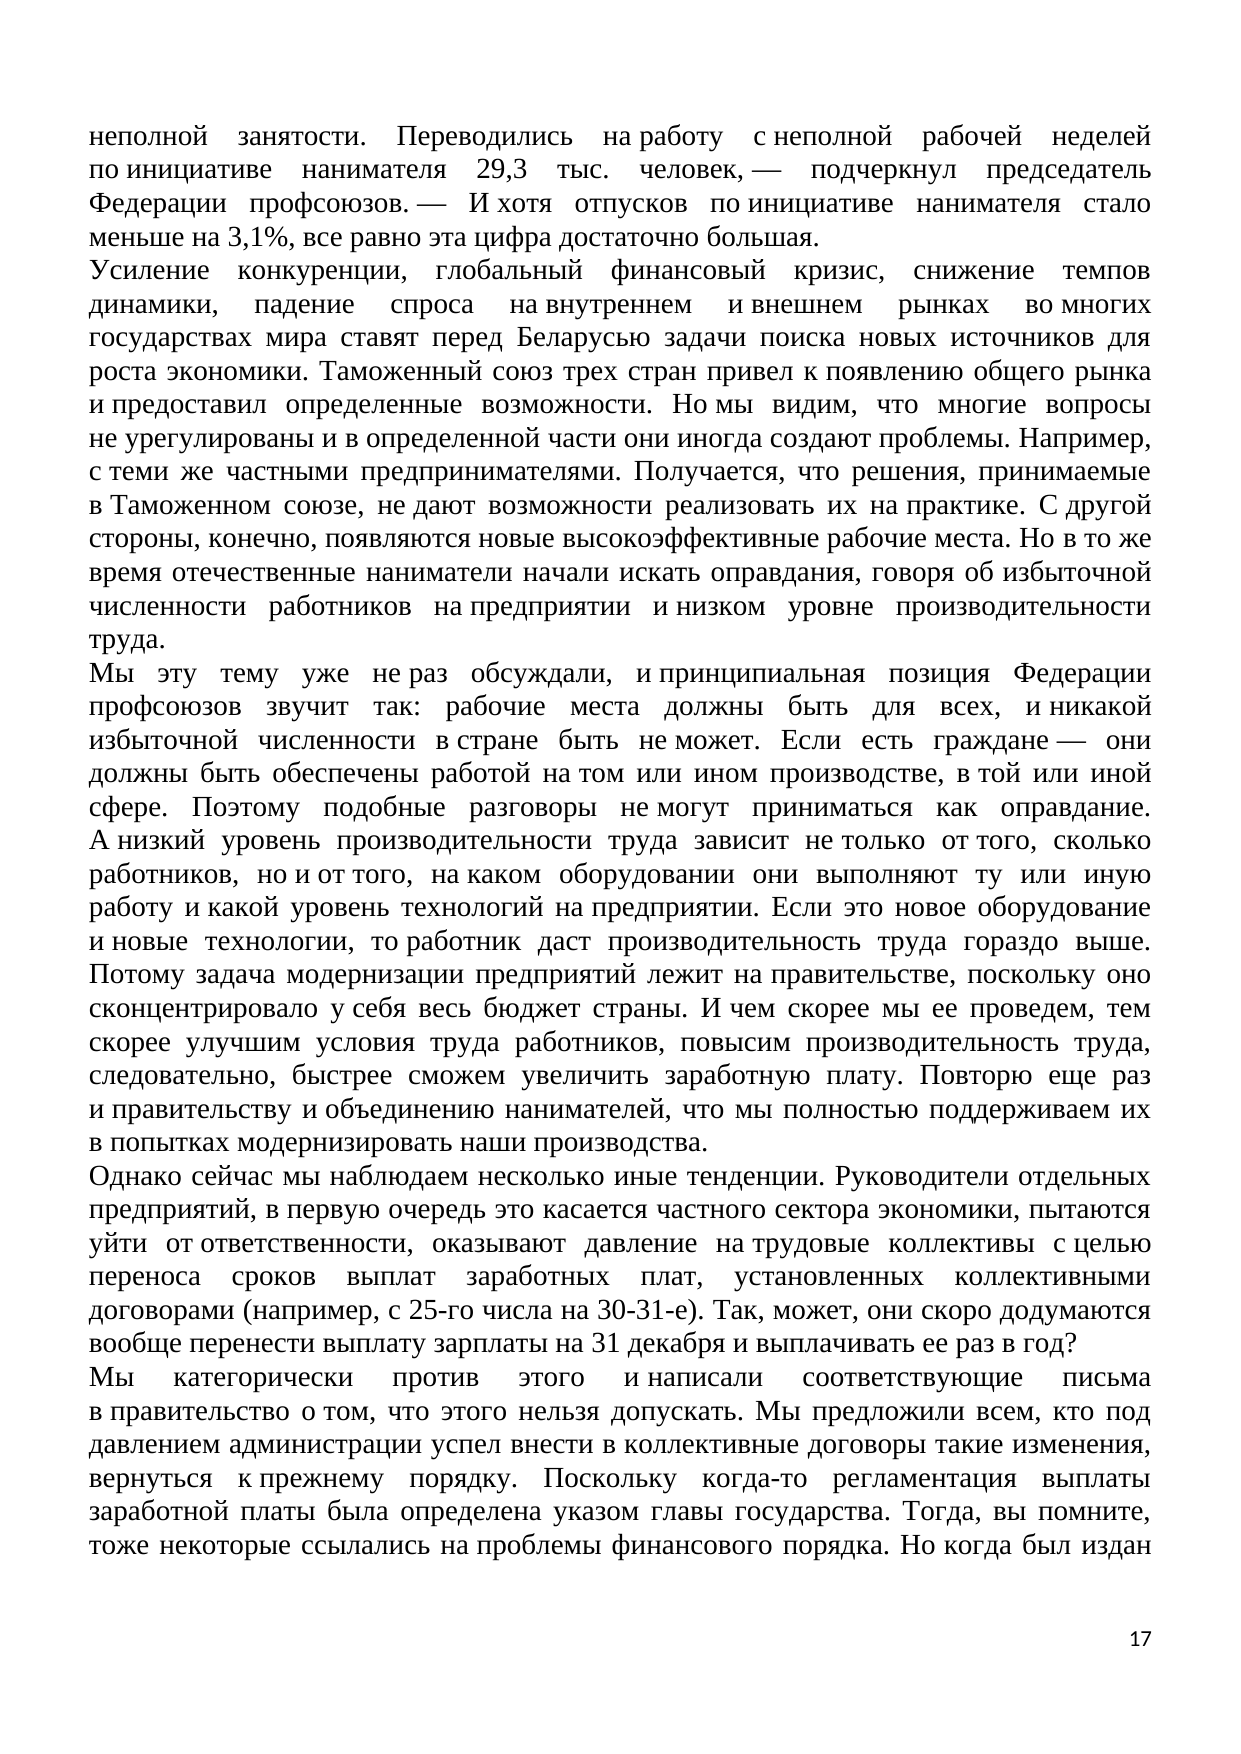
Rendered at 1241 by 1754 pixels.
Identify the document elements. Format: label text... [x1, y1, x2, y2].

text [89, 118, 1152, 252]
text Однако сейчас мы наблюдаем несколько иные тенденции. Руководители отдельных предприятий, в первую очередь это касается частного сектора экономики, пытаются уйти от ответственности, оказывают давление на трудовые коллективы с целью переноса сроков выплат заработных плат, установленных коллективными договорами (например, с 25-го числа на 30-31-е). Так, может, они скоро додумаются вообще перенести выплату зарплаты на 31 декабря и выплачивать ее раз в год? [89, 1158, 1152, 1359]
text Мы эту тему уже не раз обсуждали, и принципиальная позиция Федерации профсоюзов звучит так: рабочие места должны быть для всех, и никакой избыточной численности в стране быть не может. Если есть граждане — они должны быть обеспечены работой на том или ином производстве, в той или иной сфере. Поэтому подобные разговоры не могут приниматься как оправдание. А низкий уровень производительности труда зависит не только от того, сколько работников, но и от того, на каком оборудовании они выполняют ту или иную работу и какой уровень технологий на предприятии. Если это новое оборудование и новые технологии, то работник даст производительность труда гораздо выше. Потому задача модернизации предприятий лежит на правительстве, поскольку оно сконцентрировало у себя весь бюджет страны. И чем скорее мы ее проведем, тем скорее улучшим условия труда работников, повысим производительность труда, следовательно, быстрее сможем увеличить заработную плату. Повторю еще раз и правительству и объединению нанимателей, что мы полностью поддерживаем их в попытках модернизировать наши производства. [89, 655, 1152, 1158]
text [89, 1359, 1152, 1560]
text Усиление конкуренции, глобальный финансовый кризис, снижение темпов динамики, падение спроса на внутреннем и внешнем рынках во многих государствах мира ставят перед Беларусью задачи поиска новых источников для роста экономики. Таможенный союз трех стран привел к появлению общего рынка и предоставил определенные возможности. Но мы видим, что многие вопросы не урегулированы и в определенной части они иногда создают проблемы. Например, с теми же частными предпринимателями. Получается, что решения, принимаемые в Таможенном союзе, не дают возможности реализовать их на практике. С другой стороны, конечно, появляются новые высокоэффективные рабочие места. Но в то же время отечественные наниматели начали искать оправдания, говоря об избыточной численности работников на предприятии и низком уровне производительности труда. [89, 252, 1152, 655]
